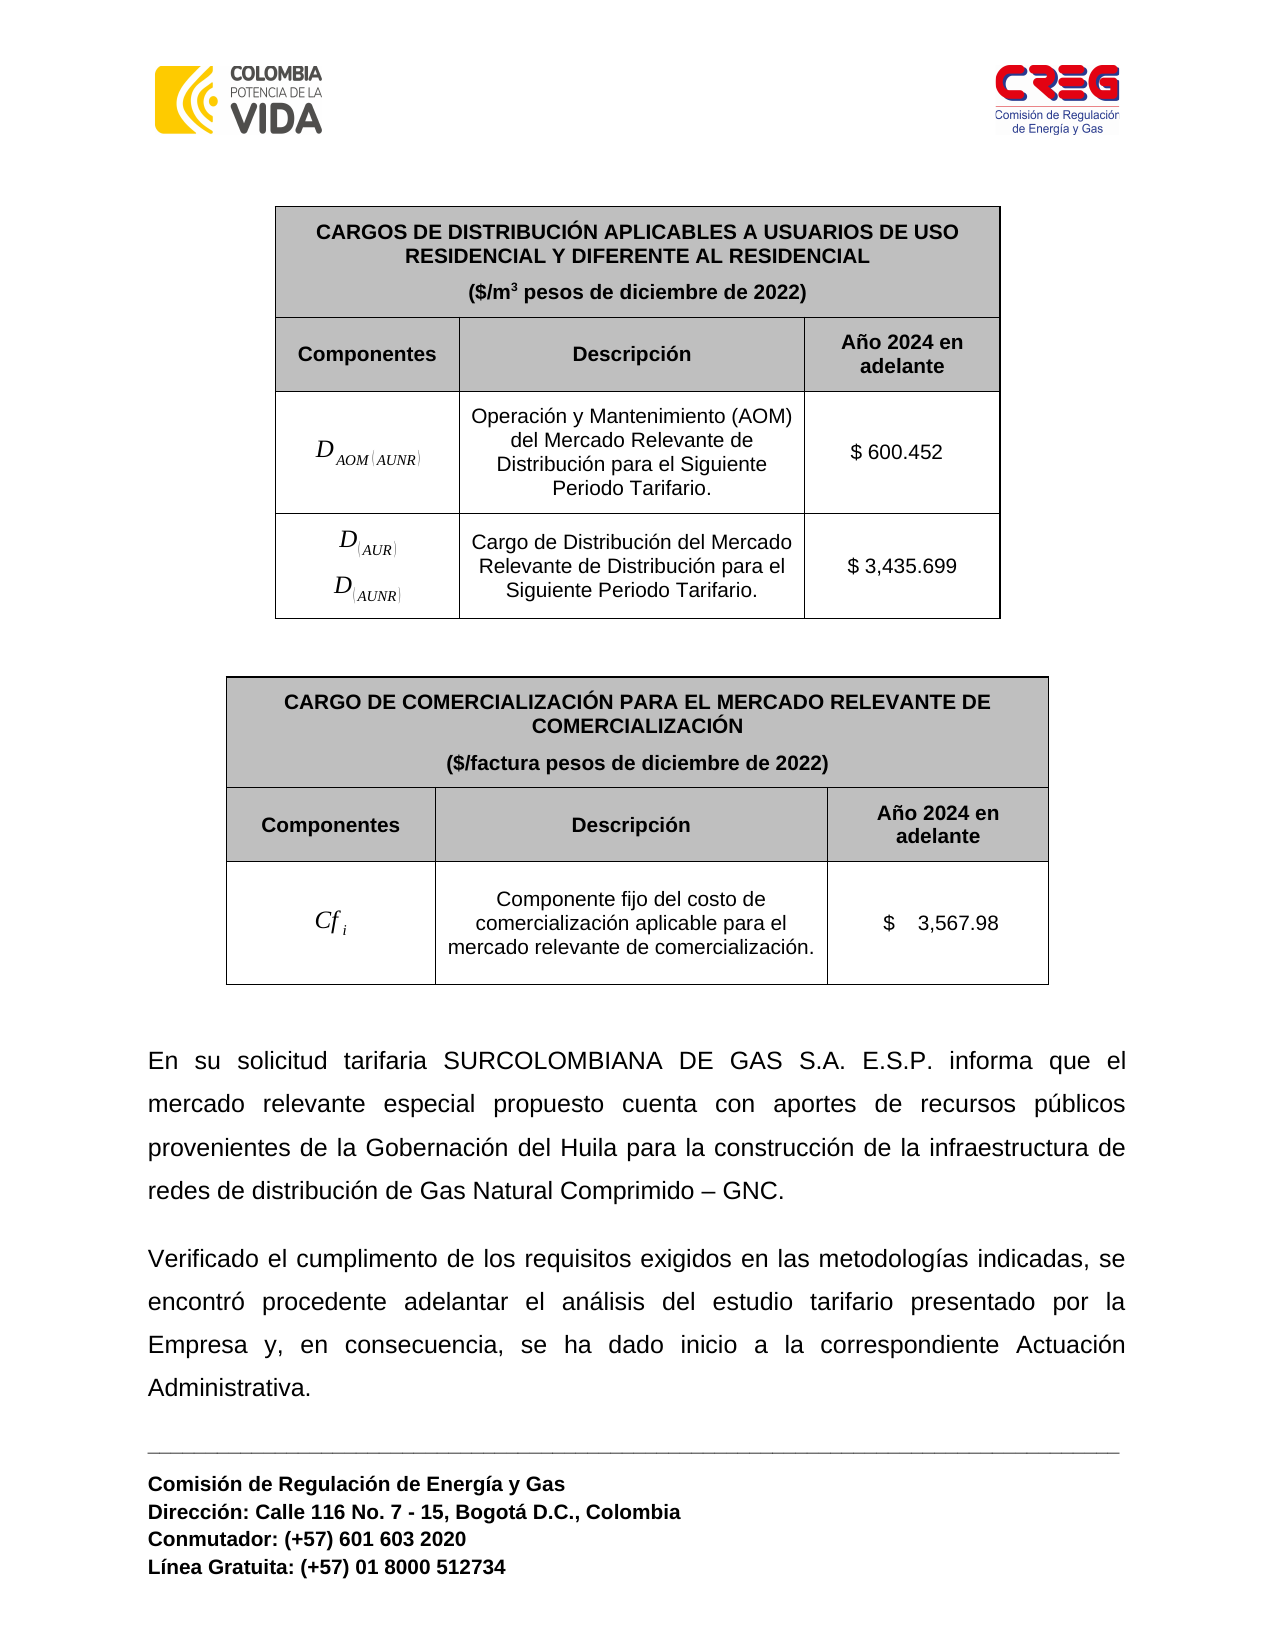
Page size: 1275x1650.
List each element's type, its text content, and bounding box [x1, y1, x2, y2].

picture [154, 66, 322, 135]
table_header CARGO DE COMERCIALIZACIÓN PARA EL MERCADO RELEVANTE DE COMERCIALIZACIÓN ($/factura pesos de diciembre de 2022) [227, 678, 1048, 787]
table_cell Cargo de Distribución del Mercado Relevante de Distribución para el Siguiente Periodo Tarifario. [460, 514, 804, 617]
table_cell $ 3,567.98 [828, 862, 1048, 984]
table_cell [227, 862, 435, 984]
text Verificado el cumplimento de los requisitos exigidos en las metodologías indicadas, se encontró procedente adelantar el análisis del estudio tarifario presentado por la Empresa y, en consecuencia, se ha dado inicio a la correspondiente Actuación Administrativa. [148, 1244, 1127, 1402]
table_header CARGOS DE DISTRIBUCIÓN APLICABLES A USUARIOS DE USO RESIDENCIAL Y DIFERENTE AL RESIDENCIAL ($/m3 pesos de diciembre de 2022) [276, 207, 999, 317]
text En su solicitud tarifaria SURCOLOMBIANA DE GAS S.A. E.S.P. informa que el mercado relevante especial propuesto cuenta con aportes de recursos públicos provenientes de la Gobernación del Huila para la construcción de la infraestructura de redes de distribución de Gas Natural Comprimido – GNC. [148, 1046, 1127, 1204]
table_cell $ 3,435.699 [805, 514, 999, 617]
picture [995, 65, 1120, 135]
table_cell [276, 392, 459, 512]
table_cell Año 2024 en adelante [805, 318, 999, 391]
table_cell Componente fijo del costo de comercialización aplicable para el mercado relevante de comercialización. [436, 862, 827, 984]
table_cell [276, 514, 459, 617]
table_cell Componentes [276, 318, 459, 391]
table_cell Descripción [460, 318, 804, 391]
table_cell $ 600.452 [805, 392, 999, 512]
table_cell Año 2024 en adelante [828, 788, 1048, 861]
table_cell Descripción [436, 788, 827, 861]
table_cell Componentes [227, 788, 435, 861]
